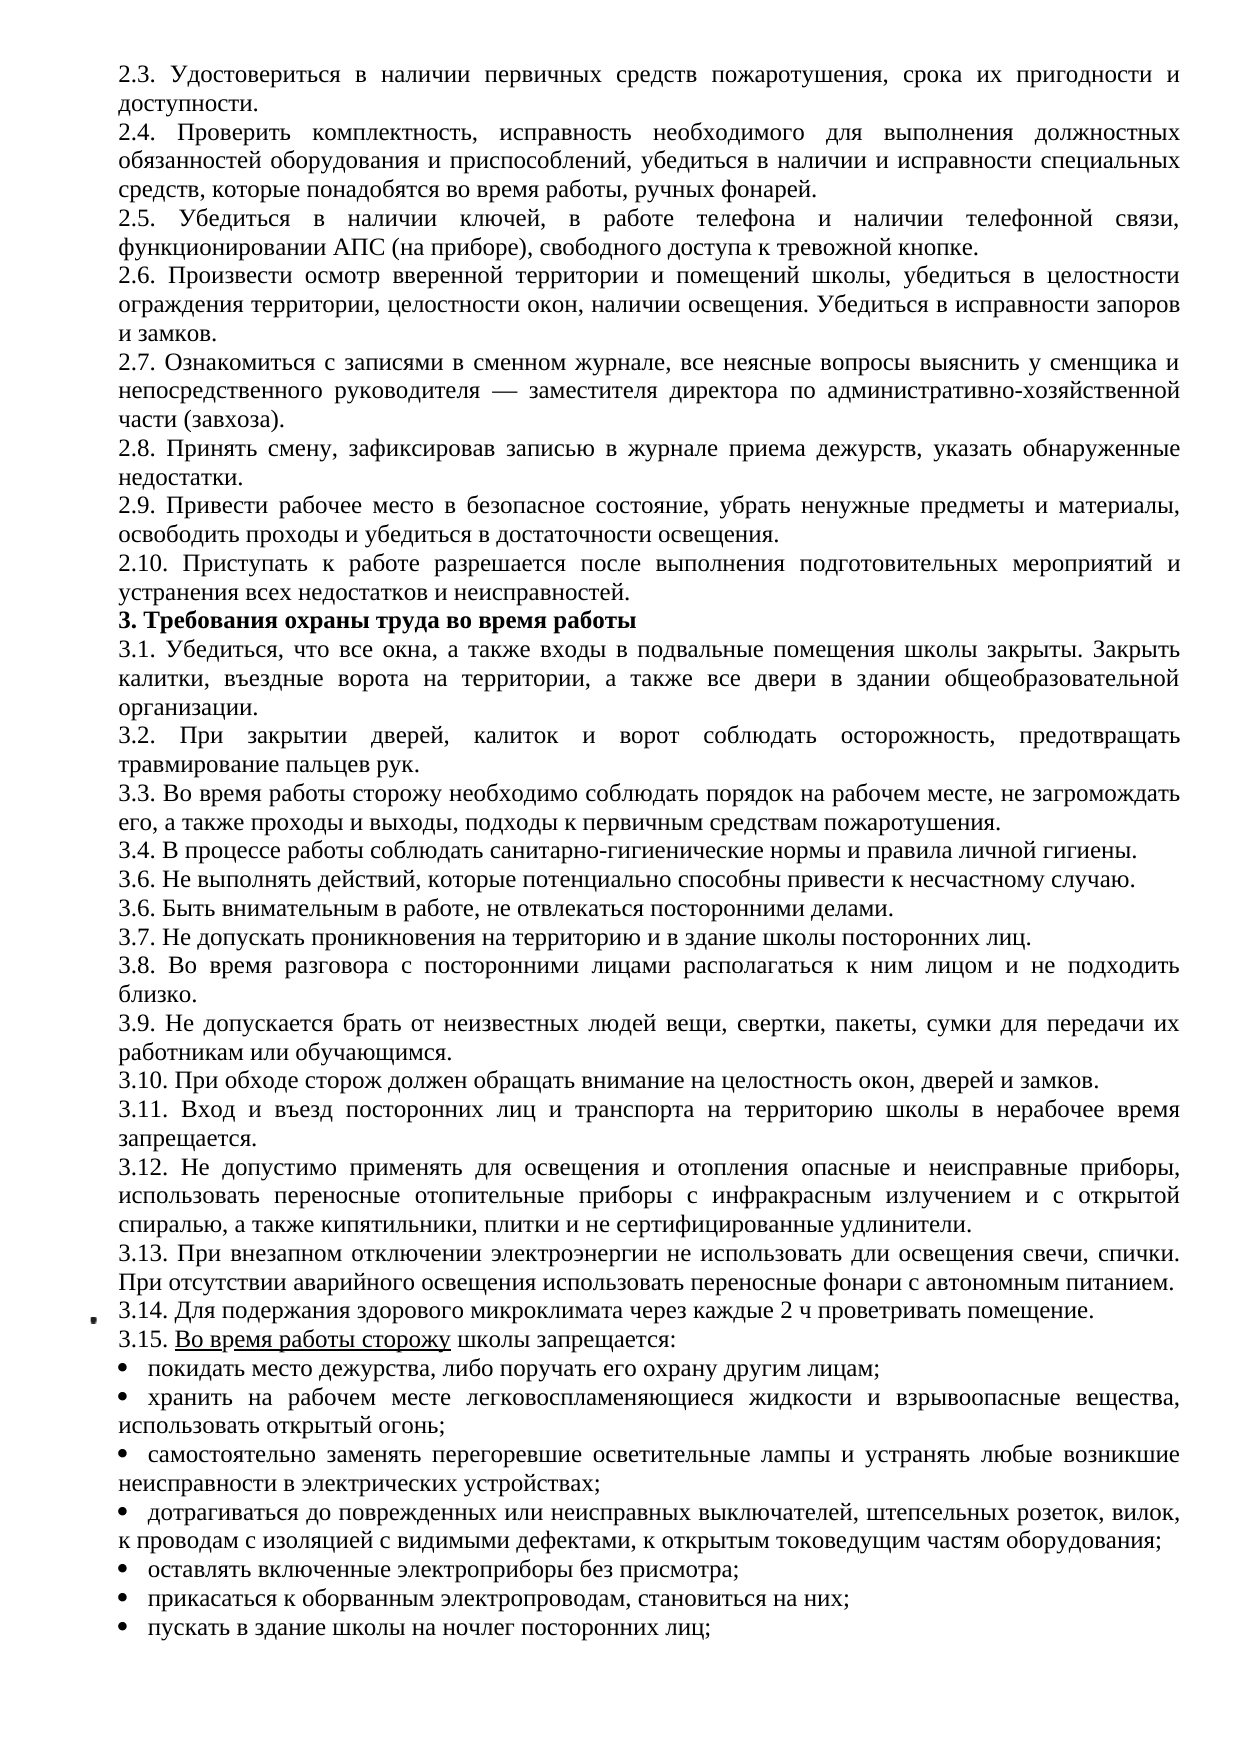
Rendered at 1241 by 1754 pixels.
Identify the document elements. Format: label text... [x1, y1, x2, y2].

text 3.6. Быть внимательным в работе, не отвлекаться посторонними делами. [118, 893, 1181, 922]
list прикасаться к оборванным электропроводам, становиться на них; [118, 1583, 1181, 1612]
text 2.10. Приступать к работе разрешается после выполнения подготовительных мероприятий и устранения всех недостатков и неисправностей. [118, 548, 1181, 605]
text 3.11. Вход и въезд посторонних лиц и транспорта на территорию школы в нерабочее время запрещается. [118, 1094, 1181, 1152]
text 3.8. Во время разговора с посторонними лицами располагаться к ним лицом и не подходить близко. [118, 950, 1181, 1008]
text 3.15. Во время работы сторожу школы запрещается: [118, 1324, 1181, 1353]
picture [90, 1317, 97, 1324]
text 3.2. При закрытии дверей, калиток и ворот соблюдать осторожность, предотвращать травмирование пальцев рук. [118, 720, 1181, 778]
list пускать в здание школы на ночлег посторонних лиц; [118, 1612, 1181, 1640]
text 3.9. Не допускается брать от неизвестных людей вещи, свертки, пакеты, сумки для передачи их работникам или обучающимся. [118, 1008, 1181, 1065]
text 2.3. Удостовериться в наличии первичных средств пожаротушения, срока их пригодности и доступности. [118, 59, 1181, 117]
text 3.10. При обходе сторож должен обращать внимание на целостность окон, дверей и замков. [118, 1065, 1181, 1094]
text 2.7. Ознакомиться с записями в сменном журнале, все неясные вопросы выяснить у сменщика и непосредственного руководителя — заместителя директора по административно-хозяйственной части (завхоза). [118, 347, 1181, 433]
list самостоятельно заменять перегоревшие осветительные лампы и устранять любые возникшие неисправности в электрических устройствах; [118, 1439, 1181, 1497]
text 3.4. В процессе работы соблюдать санитарно-гигиенические нормы и правила личной гигиены. [118, 835, 1181, 864]
text 2.6. Произвести осмотр вверенной территории и помещений школы, убедиться в целостности ограждения территории, целостности окон, наличии освещения. Убедиться в исправности запоров и замков. [118, 260, 1181, 347]
list дотрагиваться до поврежденных или неисправных выключателей, штепсельных розеток, вилок, к проводам с изоляцией с видимыми дефектами, к открытым токоведущим частям оборудования; [118, 1497, 1181, 1554]
text 2.4. Проверить комплектность, исправность необходимого для выполнения должностных обязанностей оборудования и приспособлений, убедиться в наличии и исправности специальных средств, которые понадобятся во время работы, ручных фонарей. [118, 117, 1181, 203]
text 3.3. Во время работы сторожу необходимо соблюдать порядок на рабочем месте, не загромождать его, а также проходы и выходы, подходы к первичным средствам пожаротушения. [118, 778, 1181, 835]
text 3.7. Не допускать проникновения на территорию и в здание школы посторонних лиц. [118, 922, 1181, 950]
text 3.13. При внезапном отключении электроэнергии не использовать дли освещения свечи, спички. При отсутствии аварийного освещения использовать переносные фонари с автономным питанием. [118, 1238, 1181, 1295]
list покидать место дежурства, либо поручать его охрану другим лицам; [118, 1353, 1181, 1382]
list хранить на рабочем месте легковоспламеняющиеся жидкости и взрывоопасные вещества, использовать открытый огонь; [118, 1382, 1181, 1439]
text 2.5. Убедиться в наличии ключей, в работе телефона и наличии телефонной связи, функционировании АПС (на приборе), свободного доступа к тревожной кнопке. [118, 203, 1181, 260]
text 3.1. Убедиться, что все окна, а также входы в подвальные помещения школы закрыты. Закрыть калитки, въездные ворота на территории, а также все двери в здании общеобразовательной организации. [118, 634, 1181, 720]
text 2.8. Принять смену, зафиксировав записью в журнале приема дежурств, указать обнаруженные недостатки. [118, 433, 1181, 490]
text 3.12. Не допустимо применять для освещения и отопления опасные и неисправные приборы, использовать переносные отопительные приборы с инфракрасным излучением и с открытой спиралью, а также кипятильники, плитки и не сертифицированные удлинители. [118, 1152, 1181, 1238]
text 2.9. Привести рабочее место в безопасное состояние, убрать ненужные предметы и материалы, освободить проходы и убедиться в достаточности освещения. [118, 490, 1181, 548]
list оставлять включенные электроприборы без присмотра; [118, 1554, 1181, 1583]
text 3.6. Не выполнять действий, которые потенциально способны привести к несчастному случаю. [118, 864, 1181, 893]
subtitle 3. Требования охраны труда во время работы [118, 605, 1181, 634]
text 3.14. Для подержания здорового микроклимата через каждые 2 ч проветривать помещение. [118, 1295, 1181, 1324]
